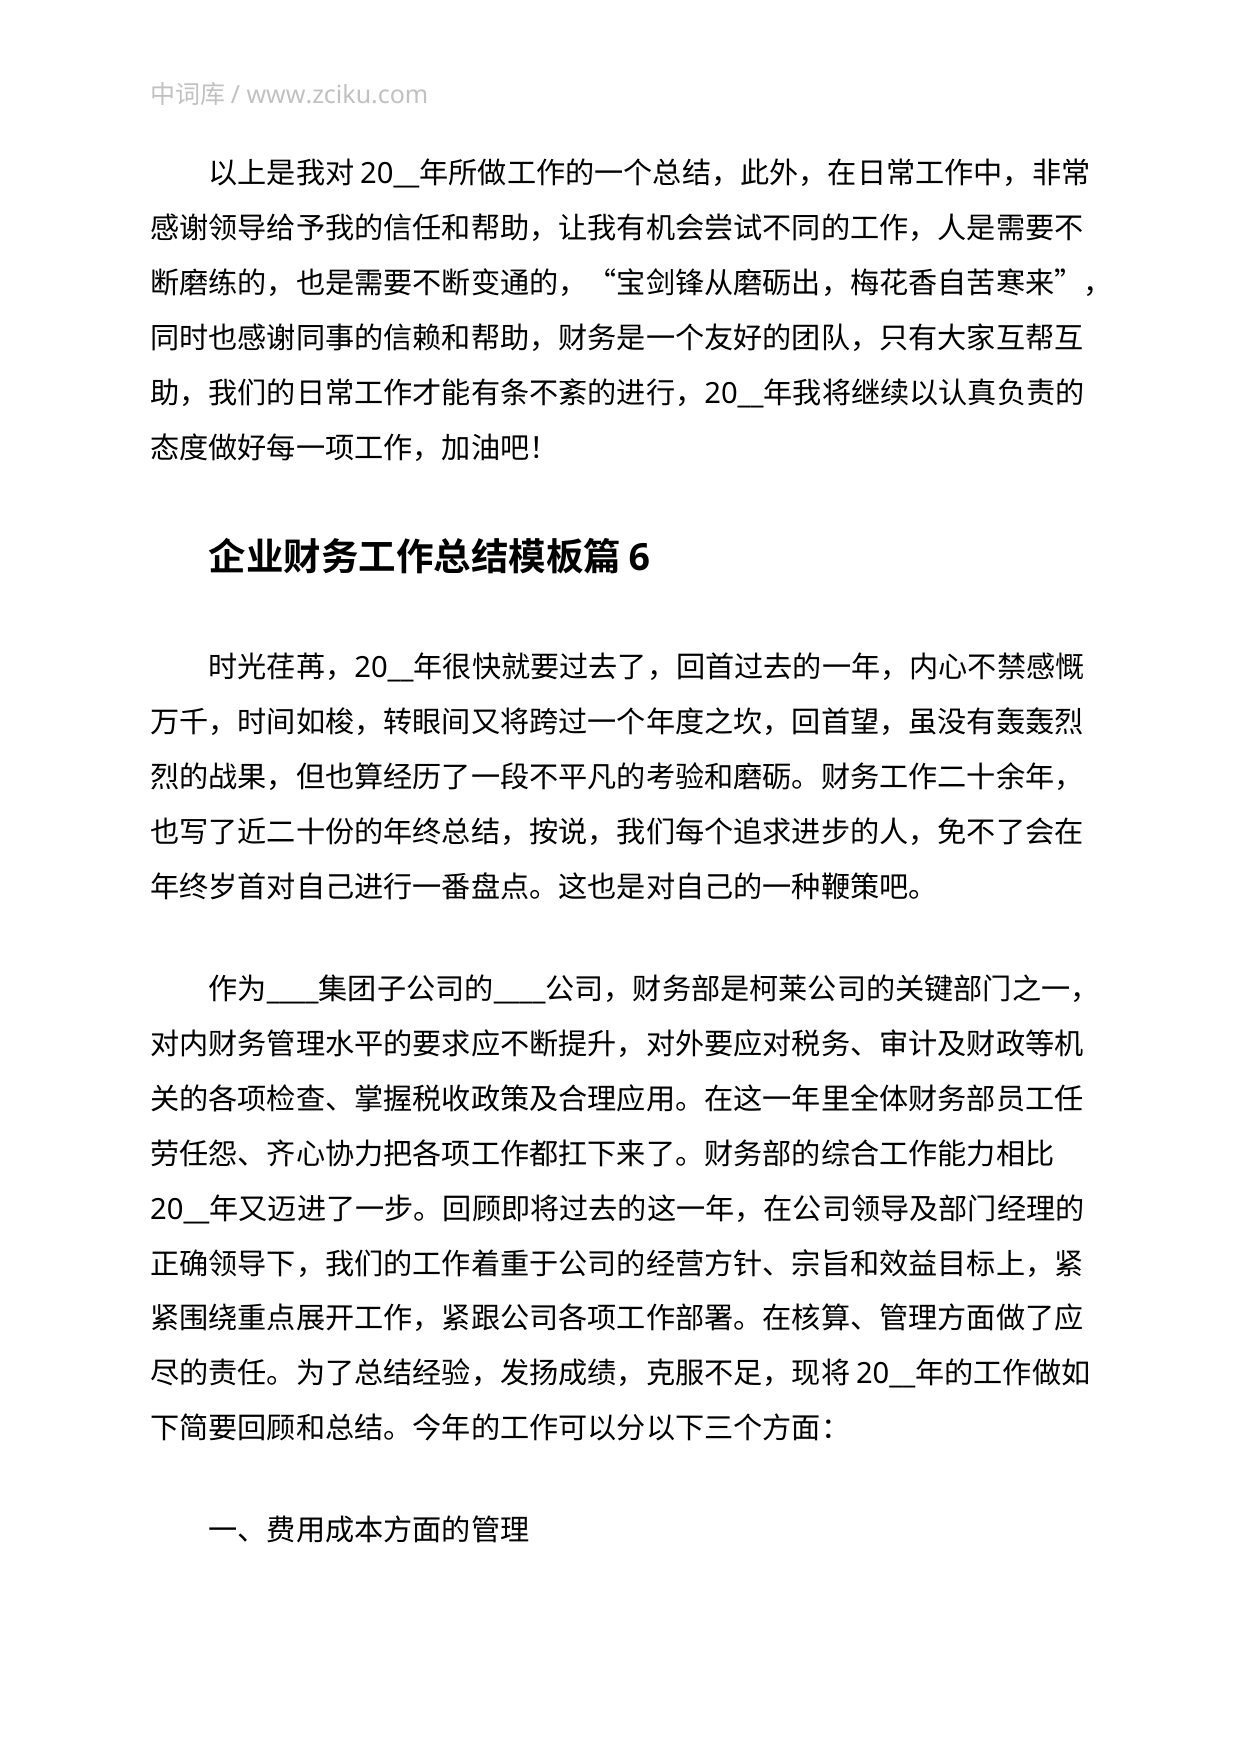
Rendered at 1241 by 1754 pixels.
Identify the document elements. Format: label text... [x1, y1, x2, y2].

text 以上是我对20__年所做工作的一个总结，此外，在日常工作中，非常感谢领导给予我的信任和帮助，让我有机会尝试不同的工作，人是需要不断磨练的，也是需要不断变通的，“宝剑锋从磨砺出，梅花香自苦寒来”，同时也感谢同事的信赖和帮助，财务是一个友好的团队，只有大家互帮互助，我们的日常工作才能有条不紊的进行，20__年我将继续以认真负责的态度做好每一项工作，加油吧！ [150, 150, 1090, 467]
text 时光荏苒，20__年很快就要过去了，回首过去的一年，内心不禁感慨万千，时间如梭，转眼间又将跨过一个年度之坎，回首望，虽没有轰轰烈烈的战果，但也算经历了一段不平凡的考验和磨砺。财务工作二十余年，也写了近二十份的年终总结，按说，我们每个追求进步的人，免不了会在年终岁首对自己进行一番盘点。这也是对自己的一种鞭策吧。 [150, 644, 1090, 906]
text 作为____集团子公司的____公司，财务部是柯莱公司的关键部门之一，对内财务管理水平的要求应不断提升，对外要应对税务、审计及财政等机关的各项检查、掌握税收政策及合理应用。在这一年里全体财务部员工任劳任怨、齐心协力把各项工作都扛下来了。财务部的综合工作能力相比20__年又迈进了一步。回顾即将过去的这一年，在公司领导及部门经理的正确领导下，我们的工作着重于公司的经营方针、宗旨和效益目标上，紧紧围绕重点展开工作，紧跟公司各项工作部署。在核算、管理方面做了应尽的责任。为了总结经验，发扬成绩，克服不足，现将20__年的工作做如下简要回顾和总结。今年的工作可以分以下三个方面： [150, 966, 1090, 1447]
text 企业财务工作总结模板篇6 [150, 526, 1090, 581]
text 一、费用成本方面的管理 [150, 1507, 1090, 1549]
